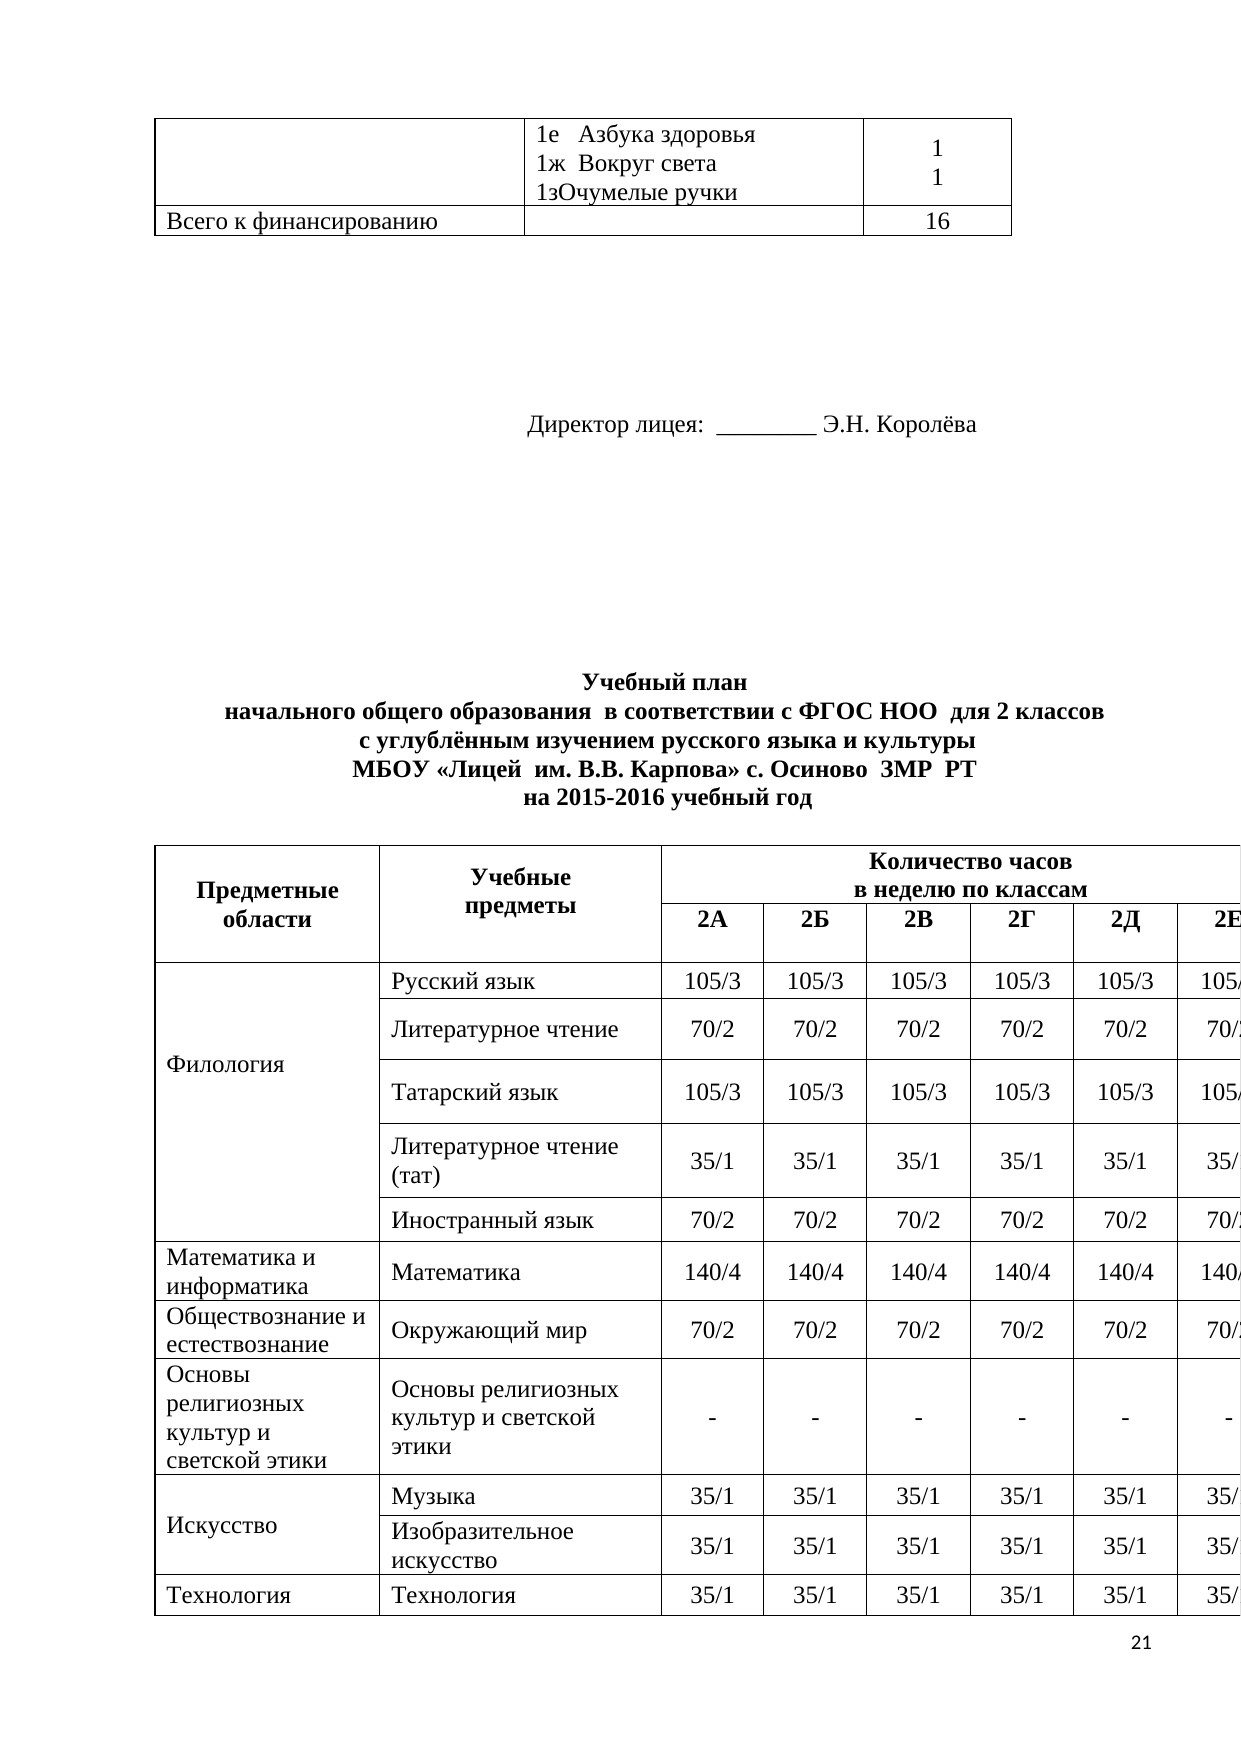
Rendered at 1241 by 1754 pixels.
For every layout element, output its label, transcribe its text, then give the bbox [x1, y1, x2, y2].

table_cell 35/1 [1074, 1124, 1177, 1197]
table_cell Математика [380, 1242, 661, 1300]
table_cell 35/1 [867, 1575, 970, 1615]
table_cell 70/2 [1074, 1198, 1177, 1241]
table_cell Основы религиозных культур и светской этики [156, 1359, 379, 1474]
table_cell 35/1 [1074, 1575, 1177, 1615]
table_cell 70/2 [971, 1198, 1073, 1241]
table_header Учебные предметы [380, 846, 661, 962]
table_cell 70/2 [764, 1198, 866, 1241]
table_cell Всего к финансированию [156, 206, 524, 235]
table_cell Искусство [156, 1475, 379, 1574]
table_cell 70/2 [764, 1301, 866, 1358]
table_cell 35/1 [1178, 1516, 1240, 1574]
table_cell 140/4 [971, 1242, 1073, 1300]
table_cell 35/1 [662, 1124, 763, 1197]
text с углублённым изучением русского языка и культуры [177, 725, 1152, 754]
table_cell - [971, 1359, 1073, 1474]
table_cell 35/1 [764, 1516, 866, 1574]
table_cell Математика и информатика [156, 1242, 379, 1300]
table_cell 105/3 [1178, 963, 1240, 998]
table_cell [156, 119, 524, 205]
table_cell 35/1 [662, 1475, 763, 1515]
table_cell - [764, 1359, 866, 1474]
table_cell Изобразительное искусство [380, 1516, 661, 1574]
table_cell 70/2 [662, 1301, 763, 1358]
table_cell 140/4 [1074, 1242, 1177, 1300]
table_cell 35/1 [1074, 1475, 1177, 1515]
table_cell 70/2 [662, 999, 763, 1059]
table_cell 105/3 [764, 1060, 866, 1123]
table_cell 35/1 [1178, 1124, 1240, 1197]
table_cell 70/2 [1074, 999, 1177, 1059]
table_cell Технология [380, 1575, 661, 1615]
text начального общего образования в соответствии с ФГОС НОО для 2 классов [177, 696, 1152, 725]
table_cell 105/3 [1074, 963, 1177, 998]
table_cell 2Е [1178, 904, 1240, 962]
table_cell 105/3 [1074, 1060, 1177, 1123]
table_cell 16 [864, 206, 1011, 235]
table_cell Филология [156, 963, 379, 1241]
table_cell Музыка [380, 1475, 661, 1515]
table_cell - [1178, 1359, 1240, 1474]
text МБОУ «Лицей им. В.В. Карпова» с. Осиново ЗМР РТ [177, 754, 1152, 782]
table_cell 70/2 [971, 999, 1073, 1059]
table_cell 2А [662, 904, 763, 962]
table_cell 35/1 [662, 1516, 763, 1574]
table_cell 70/2 [867, 1301, 970, 1358]
table_cell 1 1 1 1 1 1 1 1 [864, 119, 1011, 205]
table_cell - [1074, 1359, 1177, 1474]
table_cell Татарский язык [380, 1060, 661, 1123]
table_cell 70/2 [1074, 1301, 1177, 1358]
table_cell Иностранный язык [380, 1198, 661, 1241]
table_cell 105/3 [1178, 1060, 1240, 1123]
table_cell 70/2 [1178, 1301, 1240, 1358]
table_cell 70/2 [867, 999, 970, 1059]
table_cell 70/2 [764, 999, 866, 1059]
table_cell 70/2 [971, 1301, 1073, 1358]
table_cell 35/1 [971, 1516, 1073, 1574]
table_cell 70/2 [1178, 1198, 1240, 1241]
table_cell 105/3 [971, 963, 1073, 998]
table_cell 2Д [1074, 904, 1177, 962]
table_cell 35/1 [971, 1475, 1073, 1515]
table_cell 35/1 [1074, 1516, 1177, 1574]
table_cell 2В [867, 904, 970, 962]
table_cell 105/3 [764, 963, 866, 998]
table_cell Технология [156, 1575, 379, 1615]
text на 2015-2016 учебный год [177, 782, 1152, 811]
table_cell 70/2 [867, 1198, 970, 1241]
table_cell Литературное чтение [380, 999, 661, 1059]
table_cell 35/1 [1178, 1475, 1240, 1515]
table_cell 35/1 [764, 1475, 866, 1515]
table_cell 140/4 [764, 1242, 866, 1300]
table_cell [525, 206, 863, 235]
table_cell 70/2 [662, 1198, 763, 1241]
table_cell 35/1 [971, 1124, 1073, 1197]
table_cell 35/1 [867, 1124, 970, 1197]
table_cell 35/1 [867, 1475, 970, 1515]
table_cell - [662, 1359, 763, 1474]
table_cell 35/1 [867, 1516, 970, 1574]
table_header Количество часов в неделю по классам [662, 846, 1240, 903]
text Учебный план [177, 667, 1152, 696]
table_cell 140/4 [662, 1242, 763, 1300]
table_cell 2Г [971, 904, 1073, 962]
table_cell 35/1 [662, 1575, 763, 1615]
table_cell Русский язык [380, 963, 661, 998]
table_cell Основы религиозных культур и светской этики [380, 1359, 661, 1474]
table_cell 35/1 [764, 1575, 866, 1615]
table_cell 140/4 [1178, 1242, 1240, 1300]
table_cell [525, 119, 863, 205]
table_cell 105/3 [867, 963, 970, 998]
table_header Предметные области [156, 846, 379, 962]
table_cell 70/2 [1178, 999, 1240, 1059]
table_cell 140/4 [867, 1242, 970, 1300]
table_cell 105/3 [867, 1060, 970, 1123]
table_cell 105/3 [662, 963, 763, 998]
table_cell 35/1 [764, 1124, 866, 1197]
table_cell Обществознание и естествознание [156, 1301, 379, 1358]
table_cell 105/3 [971, 1060, 1073, 1123]
table_cell - [867, 1359, 970, 1474]
table_cell Окружающий мир [380, 1301, 661, 1358]
text Директор лицея: ________ Э.Н. Королёва [177, 409, 1152, 437]
table_cell Литературное чтение (тат) [380, 1124, 661, 1197]
table_cell 105/3 [662, 1060, 763, 1123]
table_cell 2Б [764, 904, 866, 962]
table_cell 35/1 [971, 1575, 1073, 1615]
table_cell 35/1 [1178, 1575, 1240, 1615]
